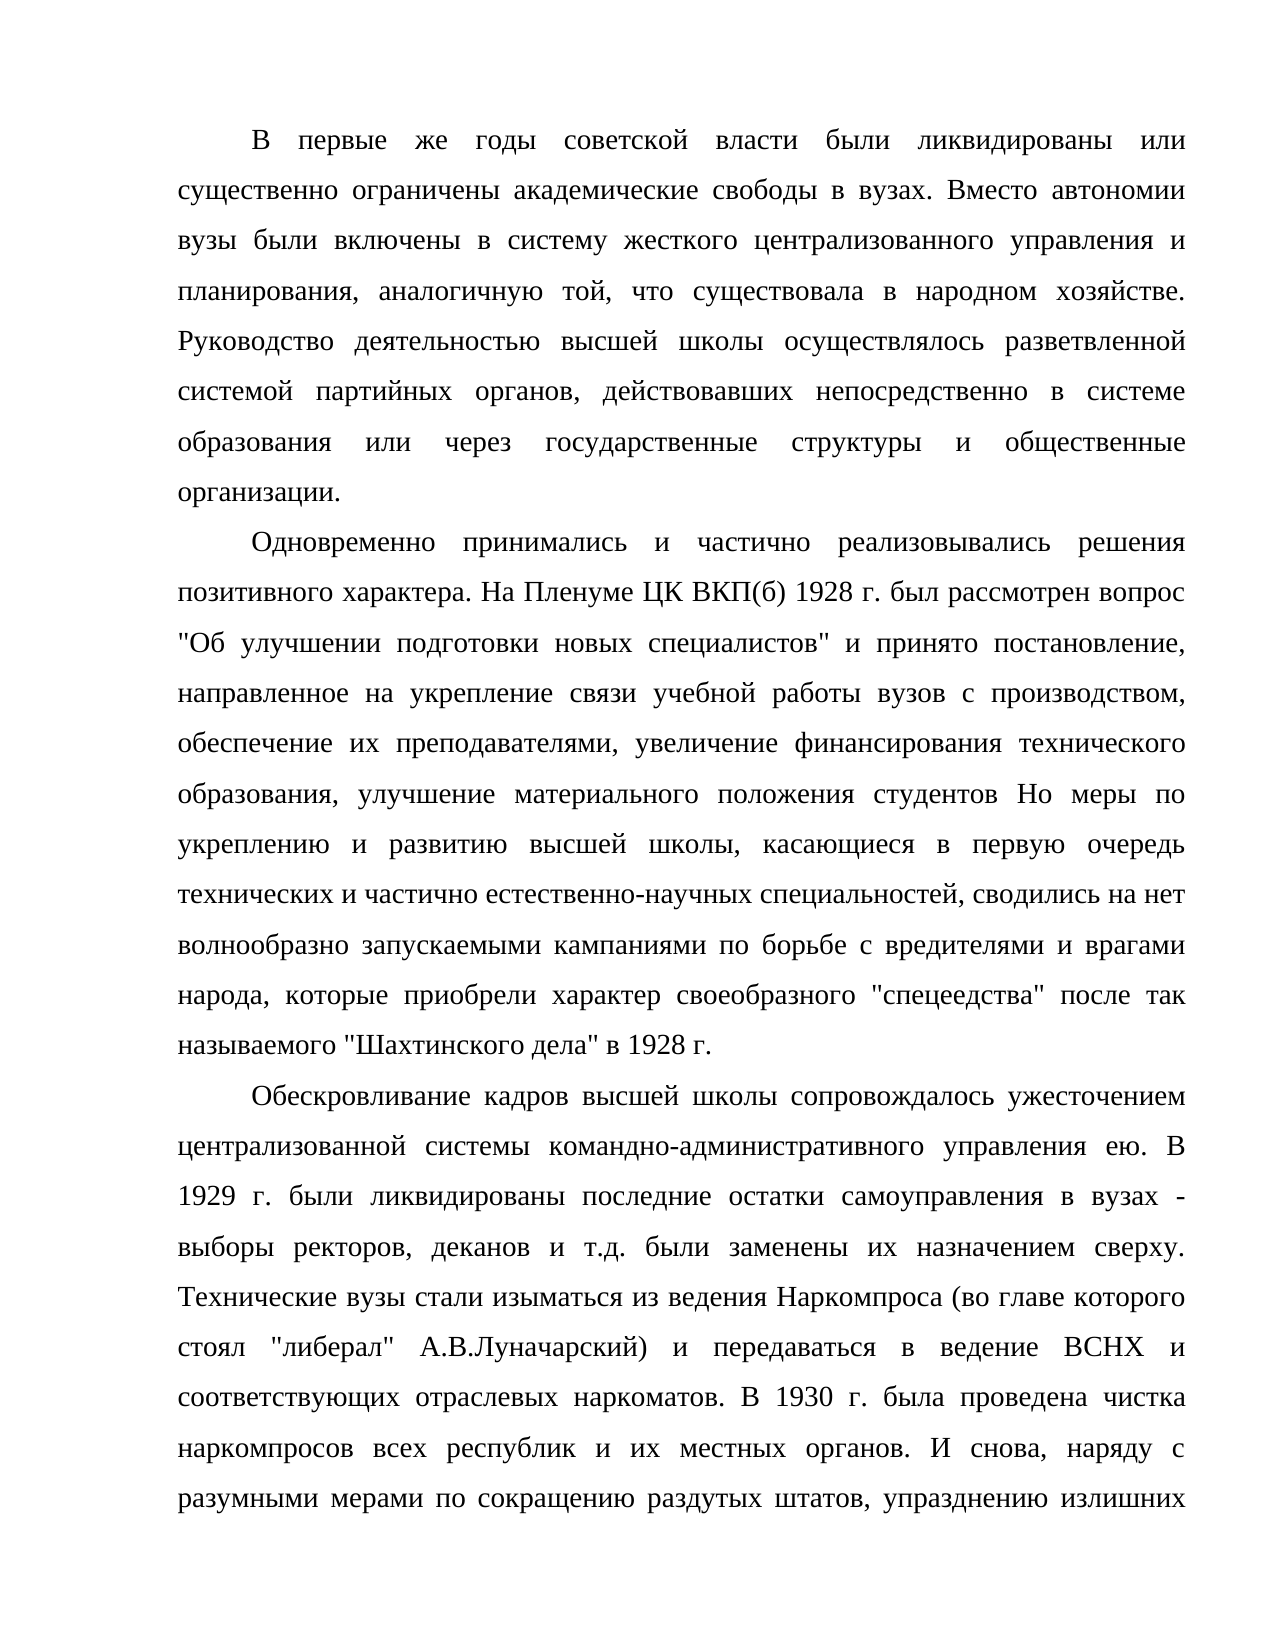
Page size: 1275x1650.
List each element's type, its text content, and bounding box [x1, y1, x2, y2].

text В первые же годы советской власти были ликвидированы или существенно ограничены академические свободы в вузах. Вместо автономии вузы были включены в систему жесткого централизованного управления и планирования, аналогичную той, что существовала в народном хозяйстве. Руководство деятельностью высшей школы осуществлялось разветвленной системой партийных органов, действовавших непосредственно в системе образования или через государственные структуры и общественные организации. [177, 122, 1186, 507]
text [177, 1078, 1186, 1514]
text Одновременно принимались и частично реализовывались решения позитивного характера. На Пленуме ЦК ВКП(б) 1928 г. был рассмотрен вопрос "Об улучшении подготовки новых специалистов" и принято постановление, направленное на укрепление связи учебной работы вузов с производством, обеспечение их преподавателями, увеличение финансирования технического образования, улучшение материального положения студентов Но меры по укреплению и развитию высшей школы, касающиеся в первую очередь технических и частично естественно-научных специальностей, сводились на нет волнообразно запускаемыми кампаниями по борьбе с вредителями и врагами народа, которые приобрели характер своеобразного "спецеедства" после так называемого "Шахтинского дела" в 1928 г. [177, 524, 1186, 1061]
